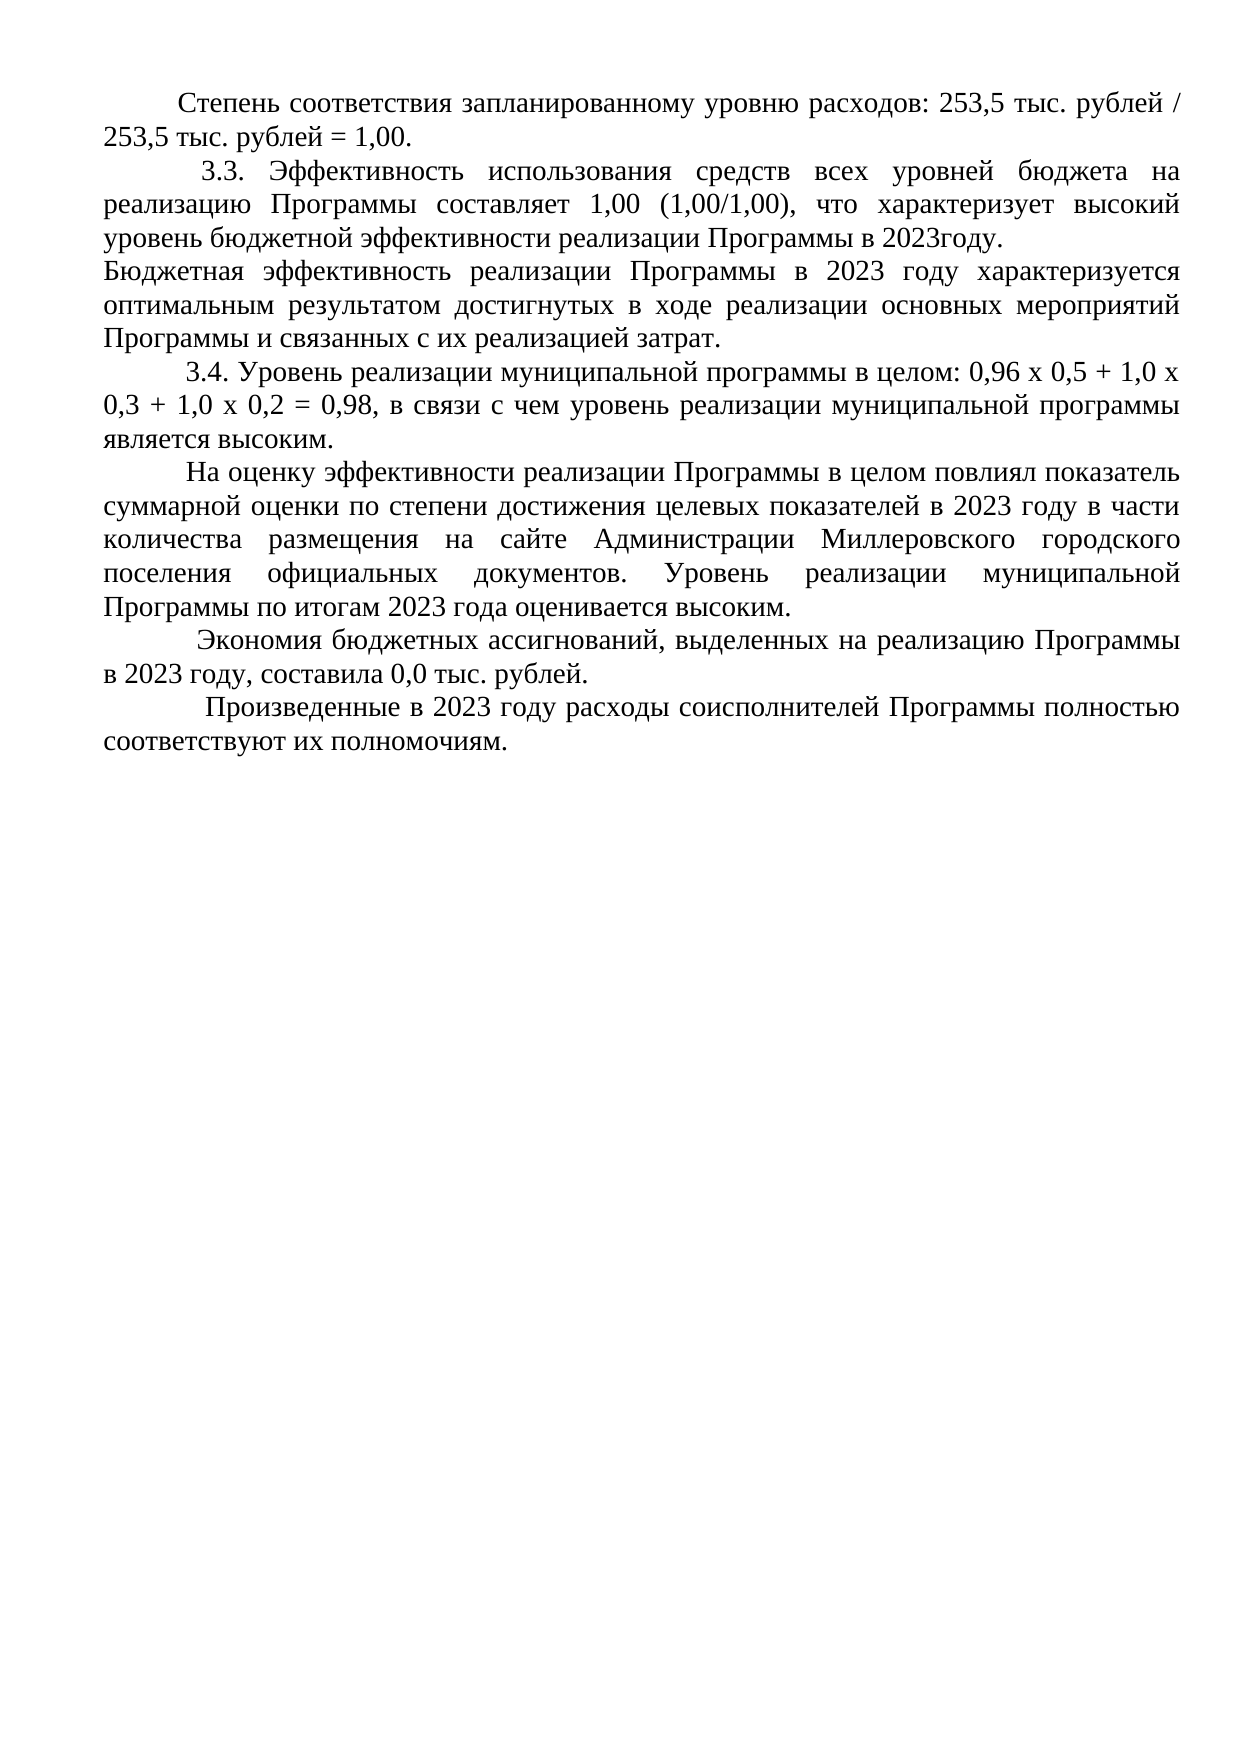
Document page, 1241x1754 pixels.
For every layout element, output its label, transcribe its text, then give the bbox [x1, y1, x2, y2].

text 3.3. Эффективность использования средств всех уровней бюджета на реализацию Программы составляет 1,00 (1,00/1,00), что характеризует высокий уровень бюджетной эффективности реализации Программы в 2023году. [103, 153, 1181, 253]
text На оценку эффективности реализации Программы в целом повлиял показатель суммарной оценки по степени достижения целевых показателей в 2023 году в части количества размещения на сайте Администрации Миллеровского городского поселения официальных документов. Уровень реализации муниципальной Программы по итогам 2023 года оценивается высоким. [103, 454, 1181, 622]
text Бюджетная эффективность реализации Программы в 2023 году характеризуется оптимальным результатом достигнутых в ходе реализации основных мероприятий Программы и связанных с их реализацией затрат. [103, 253, 1181, 354]
text 3.4. Уровень реализации муниципальной программы в целом: 0,96 х 0,5 + 1,0 х 0,3 + 1,0 х 0,2 = 0,98, в связи с чем уровень реализации муниципальной программы является высоким. [103, 354, 1181, 454]
text Произведенные в 2023 году расходы соисполнителей Программы полностью соответствуют их полномочиям. [103, 689, 1181, 756]
text Экономия бюджетных ассигнований, выделенных на реализацию Программы в 2023 году, составила 0,0 тыс. рублей. [103, 622, 1181, 689]
text Степень соответствия запланированному уровню расходов: 253,5 тыс. рублей / 253,5 тыс. рублей = 1,00. [103, 86, 1181, 153]
